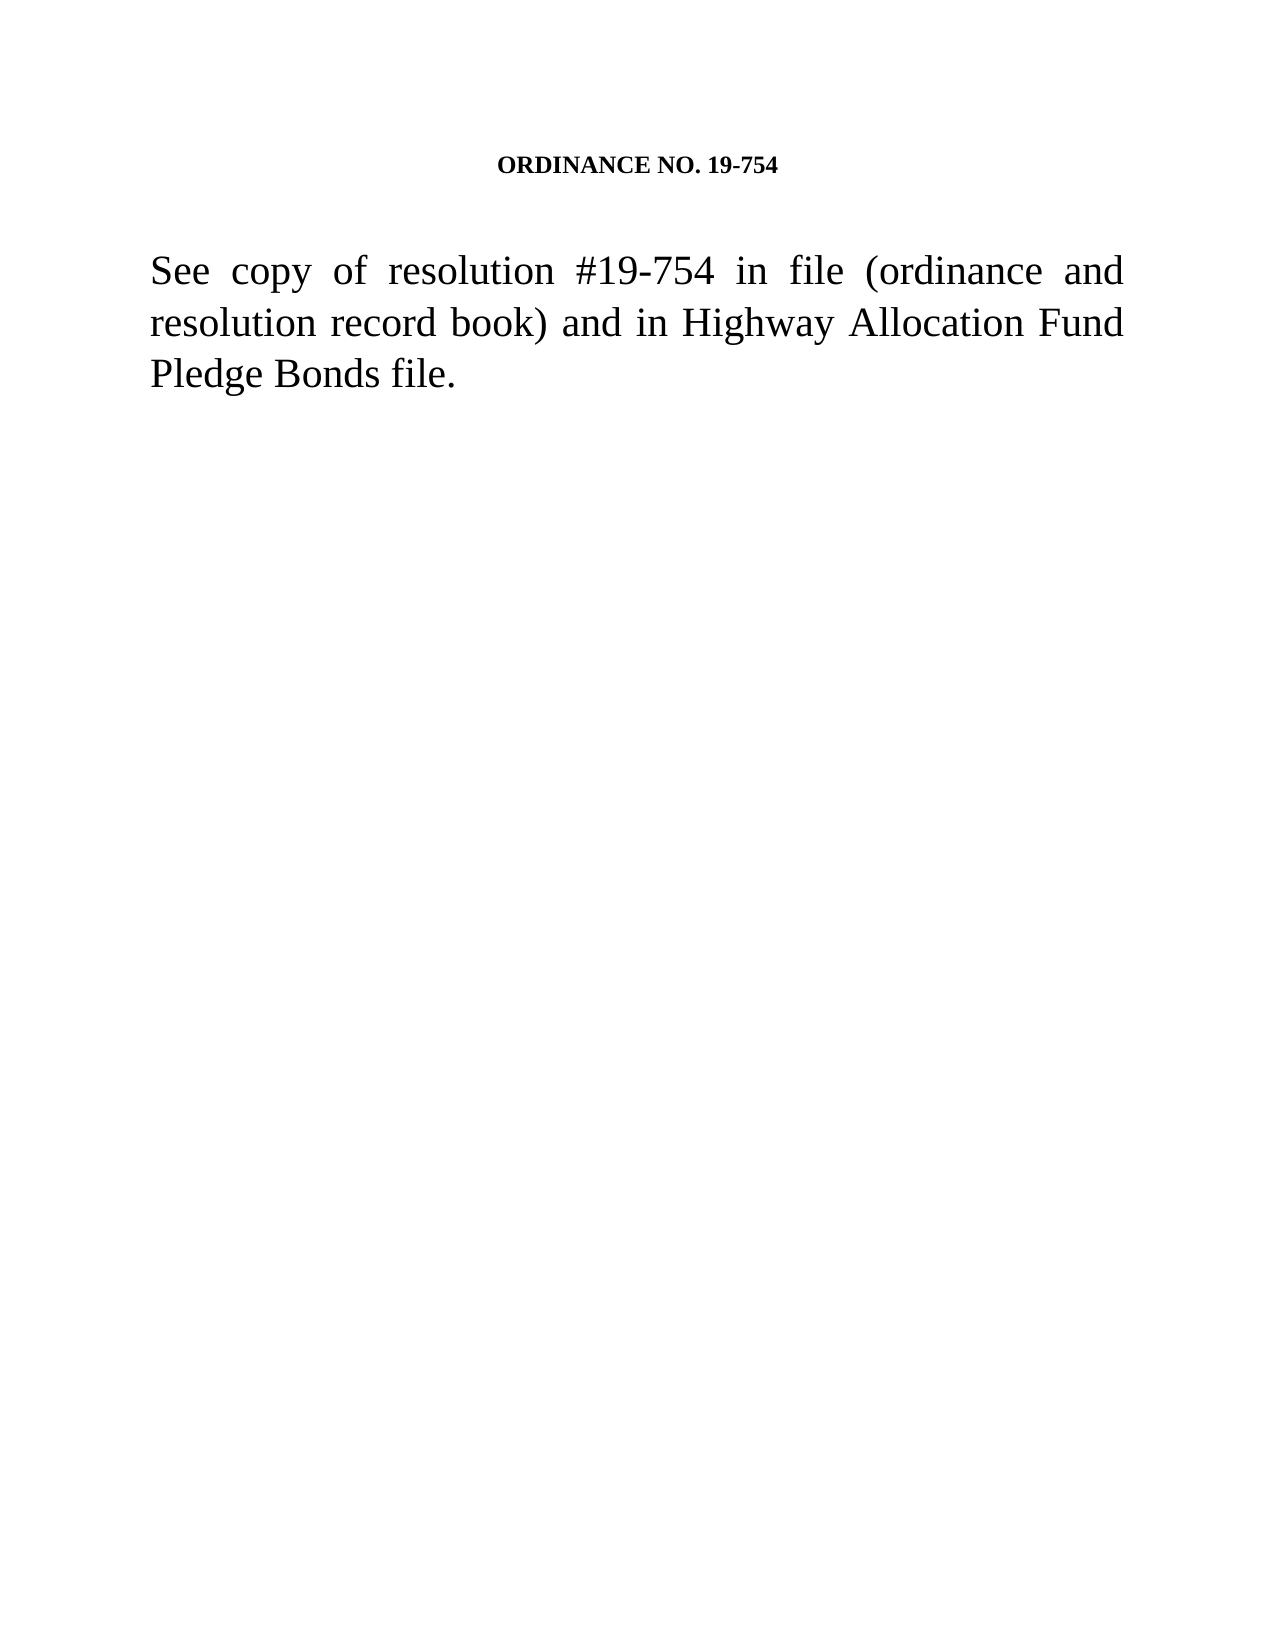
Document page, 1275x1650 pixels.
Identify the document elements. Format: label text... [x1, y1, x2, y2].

text See copy of resolution #19-754 in file (ordinance and resolution record book) and in Highway Allocation Fund Pledge Bonds file. [150, 245, 1125, 397]
text ORDINANCE NO. 19-754 [150, 150, 1125, 179]
